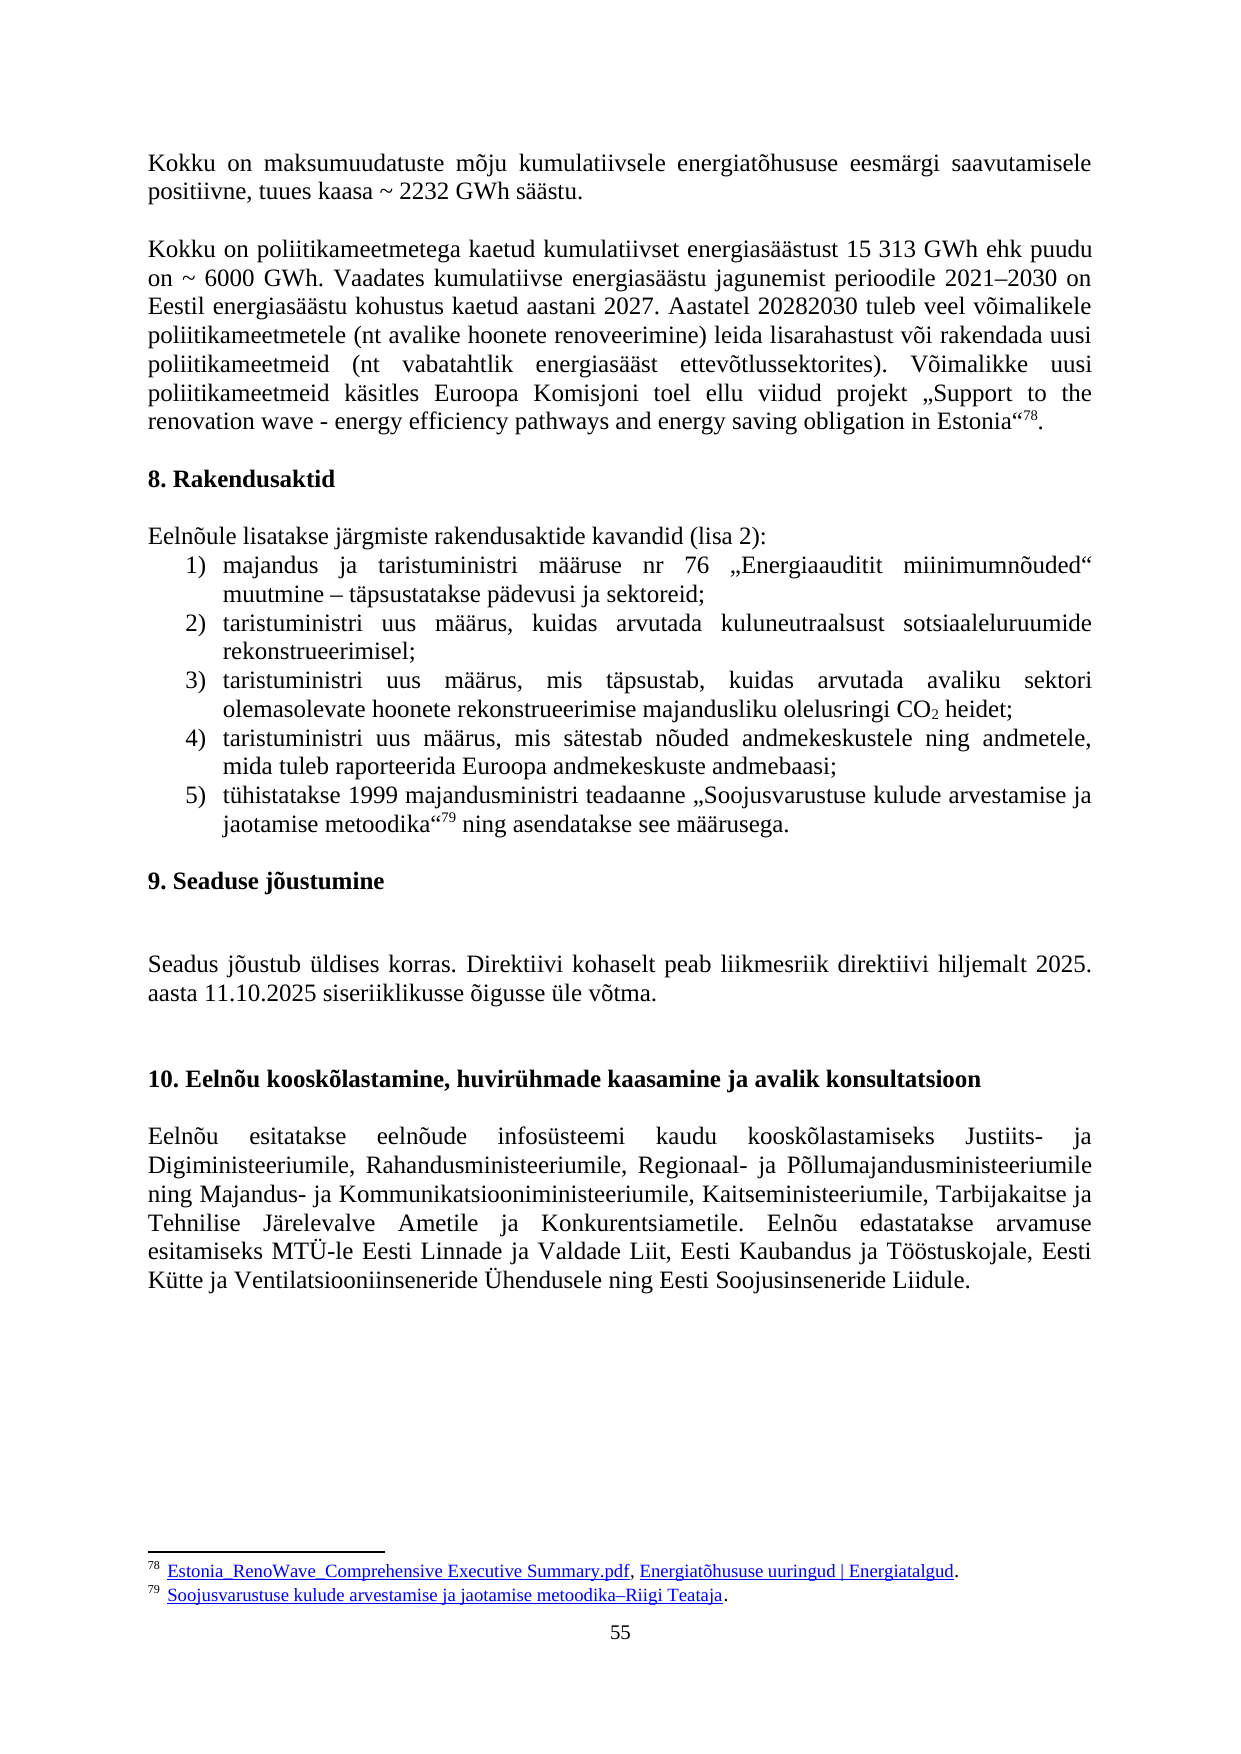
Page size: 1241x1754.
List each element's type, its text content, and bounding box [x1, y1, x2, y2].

text Kokku on poliitikameetmetega kaetud kumulatiivset energiasäästust 15 313 GWh ehk puudu on ~ 6000 GWh. Vaadates kumulatiivse energiasäästu jagunemist perioodile 2021–2030 on Eestil energiasäästu kohustus kaetud aastani 2027. Aastatel 20282030 tuleb veel võimalikele poliitikameetmetele (nt avalike hoonete renoveerimine) leida lisarahastust või rakendada uusi poliitikameetmeid (nt vabatahtlik energiasääst ettevõtlussektorites). Võimalikke uusi poliitikameetmeid käsitles Euroopa Komisjoni toel ellu viidud projekt „Support to the renovation wave - energy efficiency pathways and energy saving obligation in Estonia“. [148, 234, 1093, 435]
text 8. Rakendusaktid [148, 464, 1093, 493]
list taristuministri uus määrus, mis sätestab nõuded andmekeskustele ning andmetele, mida tuleb raporteerida Euroopa andmekeskuste andmebaasi; [185, 723, 1093, 780]
list taristuministri uus määrus, kuidas arvutada kuluneutraalsust sotsiaaleluruumide rekonstrueerimisel; [185, 608, 1093, 665]
list tühistatakse 1999 majandusministri teadaanne „Soojusvarustuse kulude arvestamise ja jaotamise metoodika“ ning asendatakse see määrusega. [185, 780, 1093, 838]
text 10. Eelnõu kooskõlastamine, huvirühmade kaasamine ja avalik konsultatsioon [148, 1064, 1093, 1093]
text Eelnõule lisatakse järgmiste rakendusaktide kavandid (lisa 2): [148, 521, 1093, 550]
text Eelnõu esitatakse eelnõude infosüsteemi kaudu kooskõlastamiseks Justiits- ja Digiministeeriumile, Rahandusministeeriumile, Regionaal- ja Põllumajandusministeeriumile ning Majandus- ja Kommunikatsiooniministeeriumile, Kaitseministeeriumile, Tarbijakaitse ja Tehnilise Järelevalve Ametile ja Konkurentsiametile. Eelnõu edastatakse arvamuse esitamiseks MTÜ-le Eesti Linnade ja Valdade Liit, Eesti Kaubandus ja Tööstuskojale, Eesti Kütte ja Ventilatsiooniinseneride Ühendusele ning Eesti Soojusinseneride Liidule. [148, 1121, 1093, 1294]
list majandus ja taristuministri määruse nr 76 „Energiaauditit miinimumnõuded“ muutmine – täpsustatakse pädevusi ja sektoreid; [185, 550, 1093, 608]
list taristuministri uus määrus, mis täpsustab, kuidas arvutada avaliku sektori olemasolevate hoonete rekonstrueerimise majandusliku olelusringi CO2 heidet; [185, 665, 1093, 723]
text Seadus jõustub üldises korras. Direktiivi kohaselt peab liikmesriik direktiivi hiljemalt 2025. aasta 11.10.2025 siseriiklikusse õigusse üle võtma. [148, 949, 1093, 1006]
text 9. Seaduse jõustumine [148, 866, 1093, 895]
text Kokku on maksumuudatuste mõju kumulatiivsele energiatõhususe eesmärgi saavutamisele positiivne, tuues kaasa ~ 2232 GWh säästu. [148, 148, 1093, 205]
